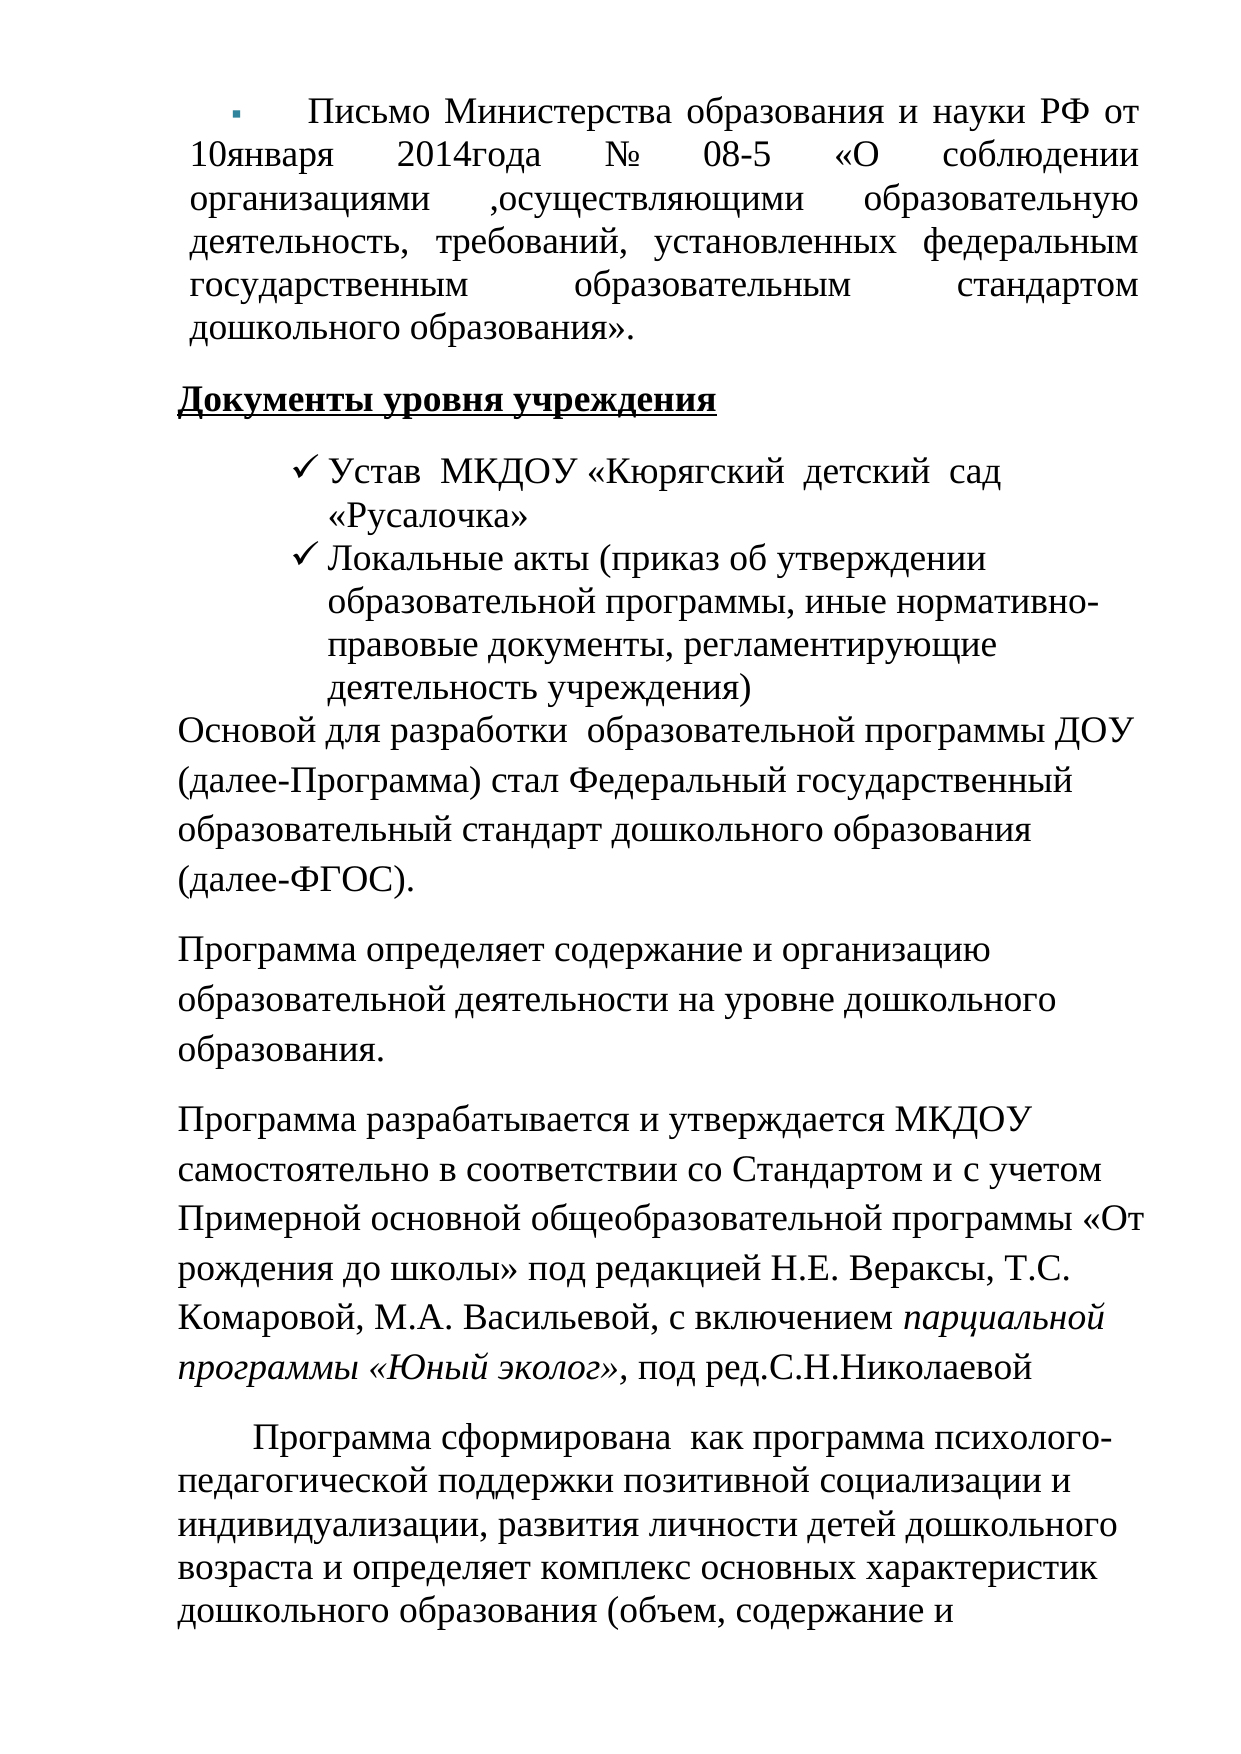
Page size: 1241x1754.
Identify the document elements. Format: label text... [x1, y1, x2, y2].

text Документы уровня учреждения [177, 377, 1152, 420]
text Программа определяет содержание и организацию образовательной деятельности на уровне дошкольного образования. [177, 927, 1152, 1069]
list Письмо Министерства образования и науки РФ от 10января 2014года № 08-5 «О соблюдении организациями ,осуществляющими образовательную деятельность, требований, установленных федеральным государственным образовательным стандартом дошкольного образования». [189, 89, 1139, 347]
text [177, 1415, 1152, 1630]
list Локальные акты (приказ об утверждении образовательной программы, иные нормативно-правовые документы, регламентирующие деятельность учреждения) [290, 535, 1152, 708]
list Устав МКДОУ «Кюрягский детский сад «Русалочка» [290, 449, 1152, 535]
text Основой для разработки образовательной программы ДОУ (далее-Программа) стал Федеральный государственный образовательный стандарт дошкольного образования (далее-ФГОС). [177, 708, 1152, 899]
text Программа разрабатывается и утверждается МКДОУ самостоятельно в соответствии со Стандартом и с учетом Примерной основной общеобразовательной программы «От рождения до школы» под редакцией Н.Е. Вераксы, Т.С. Комаровой, М.А. Васильевой, с включением парциальной программы «Юный эколог», под ред.С.Н.Николаевой [177, 1096, 1152, 1387]
